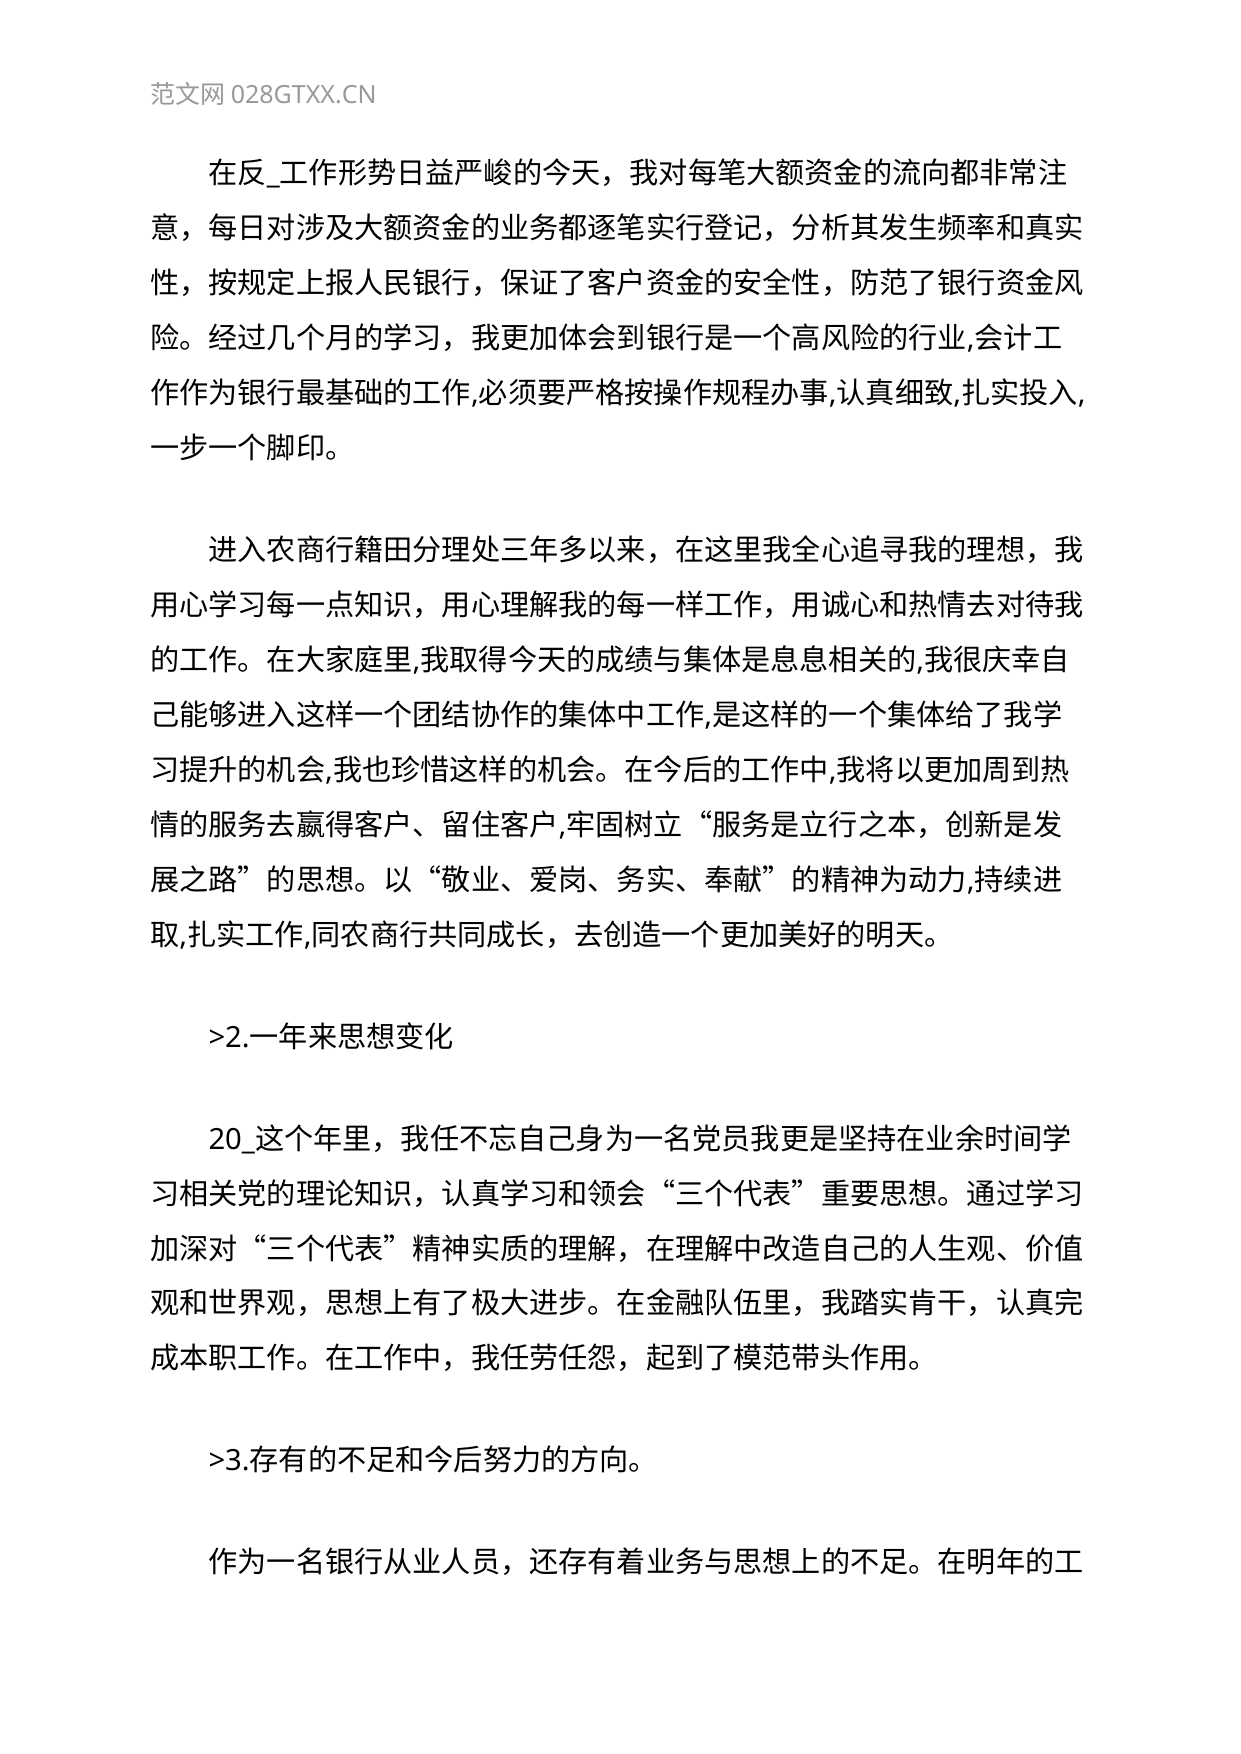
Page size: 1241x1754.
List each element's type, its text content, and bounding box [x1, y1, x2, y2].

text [150, 1539, 1090, 1581]
text 进入农商行籍田分理处三年多以来，在这里我全心追寻我的理想，我用心学习每一点知识，用心理解我的每一样工作，用诚心和热情去对待我的工作。在大家庭里,我取得今天的成绩与集体是息息相关的,我很庆幸自己能够进入这样一个团结协作的集体中工作,是这样的一个集体给了我学习提升的机会,我也珍惜这样的机会。在今后的工作中,我将以更加周到热情的服务去嬴得客户、留住客户,牢固树立“服务是立行之本，创新是发展之路”的思想。以“敬业、爱岗、务实、奉献”的精神为动力,持续进取,扎实工作,同农商行共同成长，去创造一个更加美好的明天。 [150, 527, 1090, 954]
text 20_这个年里，我任不忘自己身为一名党员我更是坚持在业余时间学习相关党的理论知识，认真学习和领会“三个代表”重要思想。通过学习加深对“三个代表”精神实质的理解，在理解中改造自己的人生观、价值观和世界观，思想上有了极大进步。在金融队伍里，我踏实肯干，认真完成本职工作。在工作中，我任劳任怨，起到了模范带头作用。 [150, 1115, 1090, 1377]
text 在反_工作形势日益严峻的今天，我对每笔大额资金的流向都非常注意，每日对涉及大额资金的业务都逐笔实行登记，分析其发生频率和真实性，按规定上报人民银行，保证了客户资金的安全性，防范了银行资金风险。经过几个月的学习，我更加体会到银行是一个高风险的行业,会计工作作为银行最基础的工作,必须要严格按操作规程办事,认真细致,扎实投入,一步一个脚印。 [150, 150, 1090, 467]
text >3.存有的不足和今后努力的方向。 [150, 1437, 1090, 1479]
text >2.一年来思想变化 [150, 1013, 1090, 1056]
